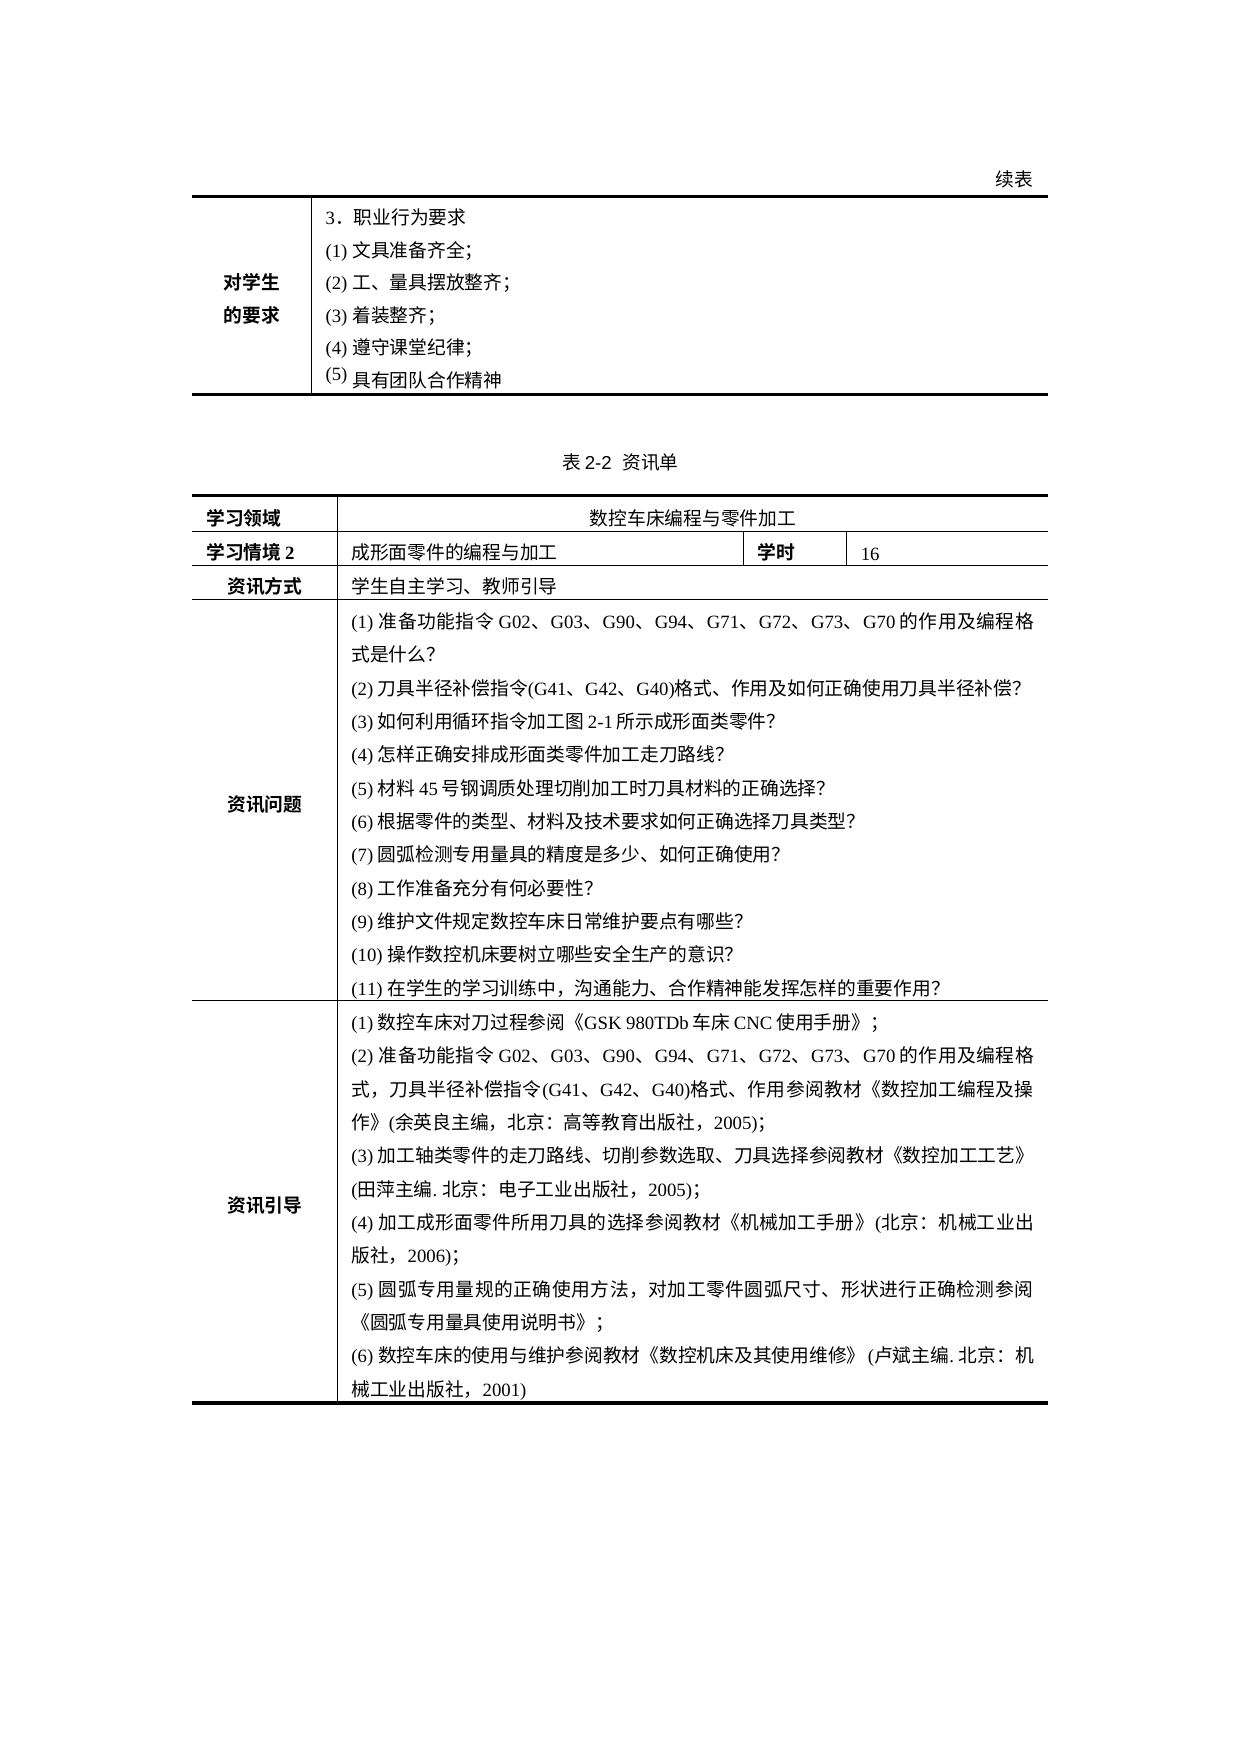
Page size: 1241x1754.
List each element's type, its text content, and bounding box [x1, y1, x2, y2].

table_cell 资讯引导 [192, 1001, 337, 1401]
table_cell 成形面零件的编程与加工 [338, 532, 743, 565]
table_header 3．职业行为要求 (1) 文具准备齐全； (2) 工、量具摆放整齐； (3) 着装整齐； (4) 遵守课堂纪律； (5) 具有团队合作精神 [312, 198, 1048, 393]
table_header 对学生 的要求 [192, 198, 311, 393]
text 表2-2 资讯单 [187, 445, 1053, 477]
text 续表 [187, 162, 1053, 194]
table_cell 16 [847, 532, 1048, 565]
table_cell (1) 准备功能指令G02、G03、G90、G94、G71、G72、G73、G70的作用及编程格式是什么？ (2) 刀具半径补偿指令(G41、G42、G40)格式、作用及如何正确使用刀具半径补偿？ (3) 如何利用循环指令加工图2-1所示成形面类零件？ (4) 怎样正确安排成形面类零件加工走刀路线？ (5) 材料45号钢调质处理切削加工时刀具材料的正确选择？ (6) 根据零件的类型、材料及技术要求如何正确选择刀具类型？ (7) 圆弧检测专用量具的精度是多少、如何正确使用？ (8) 工作准备充分有何必要性？ (9) 维护文件规定数控车床日常维护要点有哪些？ (10) 操作数控机床要树立哪些安全生产的意识？ (11) 在学生的学习训练中，沟通能力、合作精神能发挥怎样的重要作用？ [338, 600, 1048, 1000]
table_header 数控车床编程与零件加工 [338, 497, 1048, 531]
table_cell 资讯方式 [192, 566, 337, 599]
table_cell 资讯问题 [192, 600, 337, 1000]
table_cell 学习情境2 [192, 532, 337, 565]
table_header 学习领域 [192, 497, 337, 531]
table_cell (1) 数控车床对刀过程参阅《GSK 980TDb车床CNC使用手册》； (2) 准备功能指令G02、G03、G90、G94、G71、G72、G73、G70的作用及编程格式，刀具半径补偿指令(G41、G42、G40)格式、作用参阅教材《数控加工编程及操作》(余英良主编，北京：高等教育出版社，2005)； (3) 加工轴类零件的走刀路线、切削参数选取、刀具选择参阅教材《数控加工工艺》(田萍主编. 北京：电子工业出版社，2005)； (4) 加工成形面零件所用刀具的选择参阅教材《机械加工手册》(北京：机械工业出版社，2006)； (5) 圆弧专用量规的正确使用方法，对加工零件圆弧尺寸、形状进行正确检测参阅《圆弧专用量具使用说明书》； (6) 数控车床的使用与维护参阅教材《数控机床及其使用维修》(卢斌主编. 北京：机械工业出版社，2001) [338, 1001, 1048, 1401]
table_cell 学生自主学习、教师引导 [338, 566, 1048, 599]
table_cell 学时 [744, 532, 846, 565]
